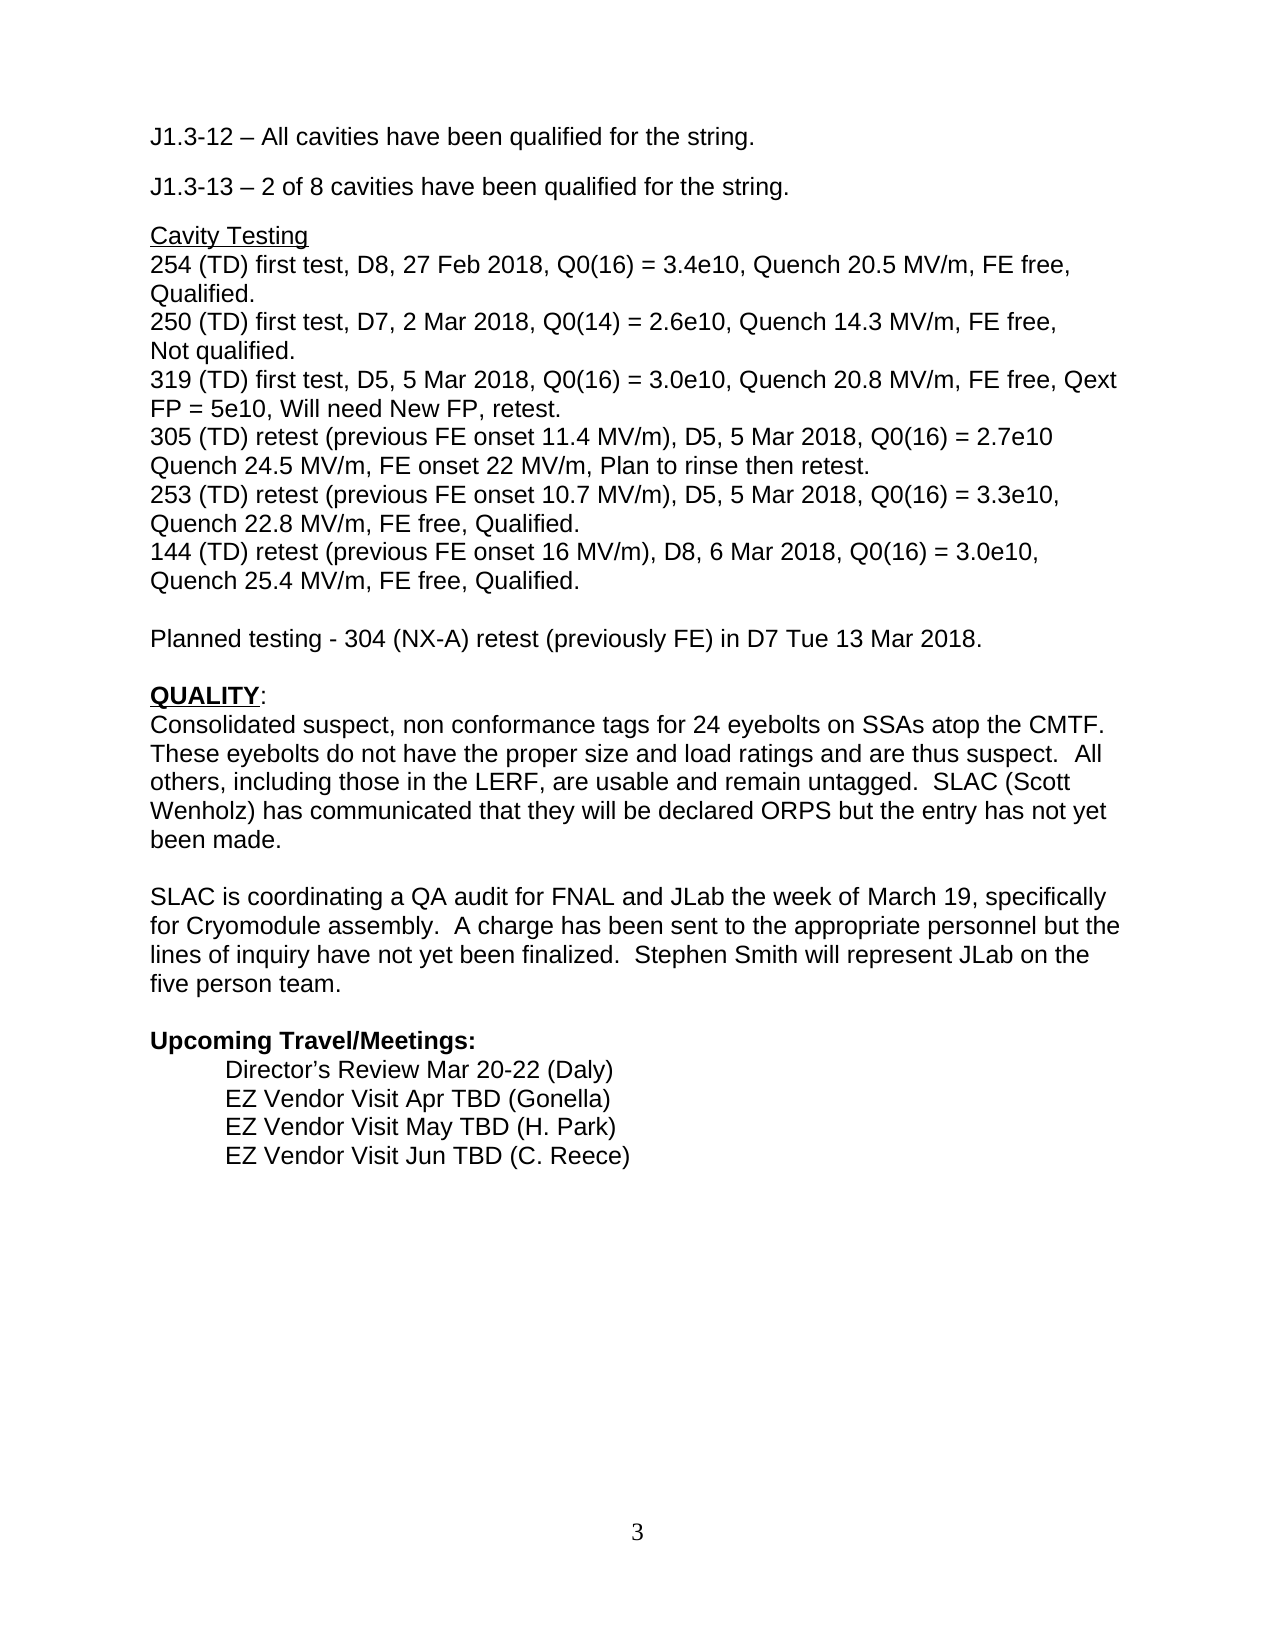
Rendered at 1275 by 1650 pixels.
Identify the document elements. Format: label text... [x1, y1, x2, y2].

text QUALITY: [150, 681, 1125, 710]
text Director’s Review Mar 20-22 (Daly) [150, 1055, 1125, 1083]
text Not qualified. [150, 336, 1125, 365]
text Quench 24.5 MV/m, FE onset 22 MV/m, Plan to rinse then retest. [150, 451, 1125, 480]
text EZ Vendor Visit Jun TBD (C. Reece) [150, 1141, 1125, 1170]
text 253 (TD) retest (previous FE onset 10.7 MV/m), D5, 5 Mar 2018, Q0(16) = 3.3e10, Quench 22.8 MV/m, FE free, Qualified. [150, 480, 1125, 537]
text 319 (TD) first test, D5, 5 Mar 2018, Q0(16) = 3.0e10, Quench 20.8 MV/m, FE free, Qext FP = 5e10, Will need New FP, retest. [150, 365, 1125, 422]
text 250 (TD) first test, D7, 2 Mar 2018, Q0(14) = 2.6e10, Quench 14.3 MV/m, FE free, [150, 307, 1125, 336]
text EZ Vendor Visit May TBD (H. Park) [150, 1112, 1125, 1141]
text 305 (TD) retest (previous FE onset 11.4 MV/m), D5, 5 Mar 2018, Q0(16) = 2.7e10 [150, 422, 1125, 451]
text J1.3-13 – 2 of 8 cavities have been qualified for the string. [150, 171, 1125, 200]
text Upcoming Travel/Meetings: [150, 1026, 1125, 1055]
text EZ Vendor Visit Apr TBD (Gonella) [150, 1083, 1125, 1112]
text J1.3-12 – All cavities have been qualified for the string. [150, 122, 1125, 151]
text 254 (TD) first test, D8, 27 Feb 2018, Q0(16) = 3.4e10, Quench 20.5 MV/m, FE free, Qualified. [150, 250, 1125, 307]
text Cavity Testing [150, 221, 1125, 250]
text 144 (TD) retest (previous FE onset 16 MV/m), D8, 6 Mar 2018, Q0(16) = 3.0e10, Quench 25.4 MV/m, FE free, Qualified. [150, 537, 1125, 595]
text SLAC is coordinating a QA audit for FNAL and JLab the week of March 19, specifically for Cryomodule assembly. A charge has been sent to the appropriate personnel but the lines of inquiry have not yet been finalized. Stephen Smith will represent JLab on the five person team. [150, 882, 1125, 997]
text Planned testing - 304 (NX-A) retest (previously FE) in D7 Tue 13 Mar 2018. [150, 623, 1125, 652]
text Consolidated suspect, non conformance tags for 24 eyebolts on SSAs atop the CMTF. These eyebolts do not have the proper size and load ratings and are thus suspect. All others, including those in the LERF, are usable and remain untagged. SLAC (Scott Wenholz) has communicated that they will be declared ORPS but the entry has not yet been made. [150, 710, 1125, 853]
